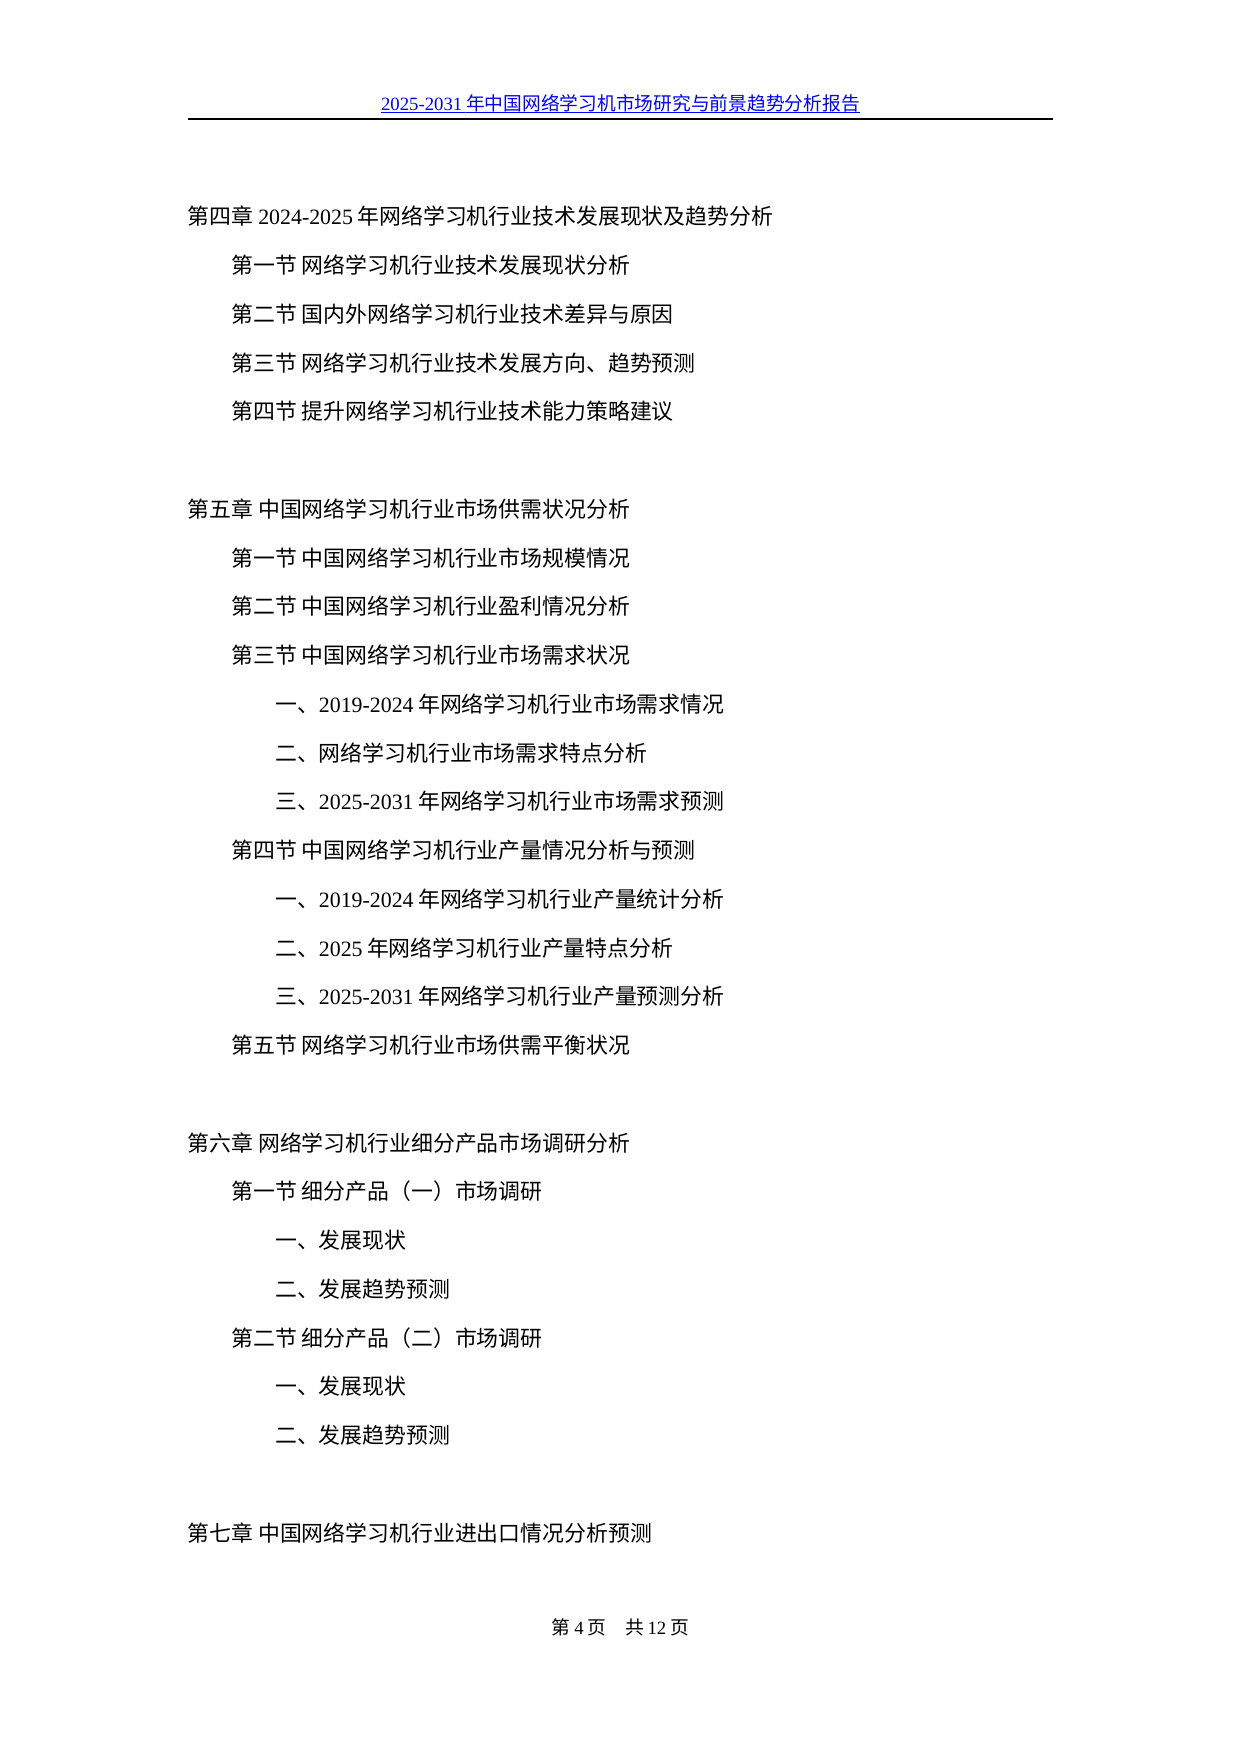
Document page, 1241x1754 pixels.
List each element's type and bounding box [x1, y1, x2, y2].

text [187, 150, 1053, 1548]
